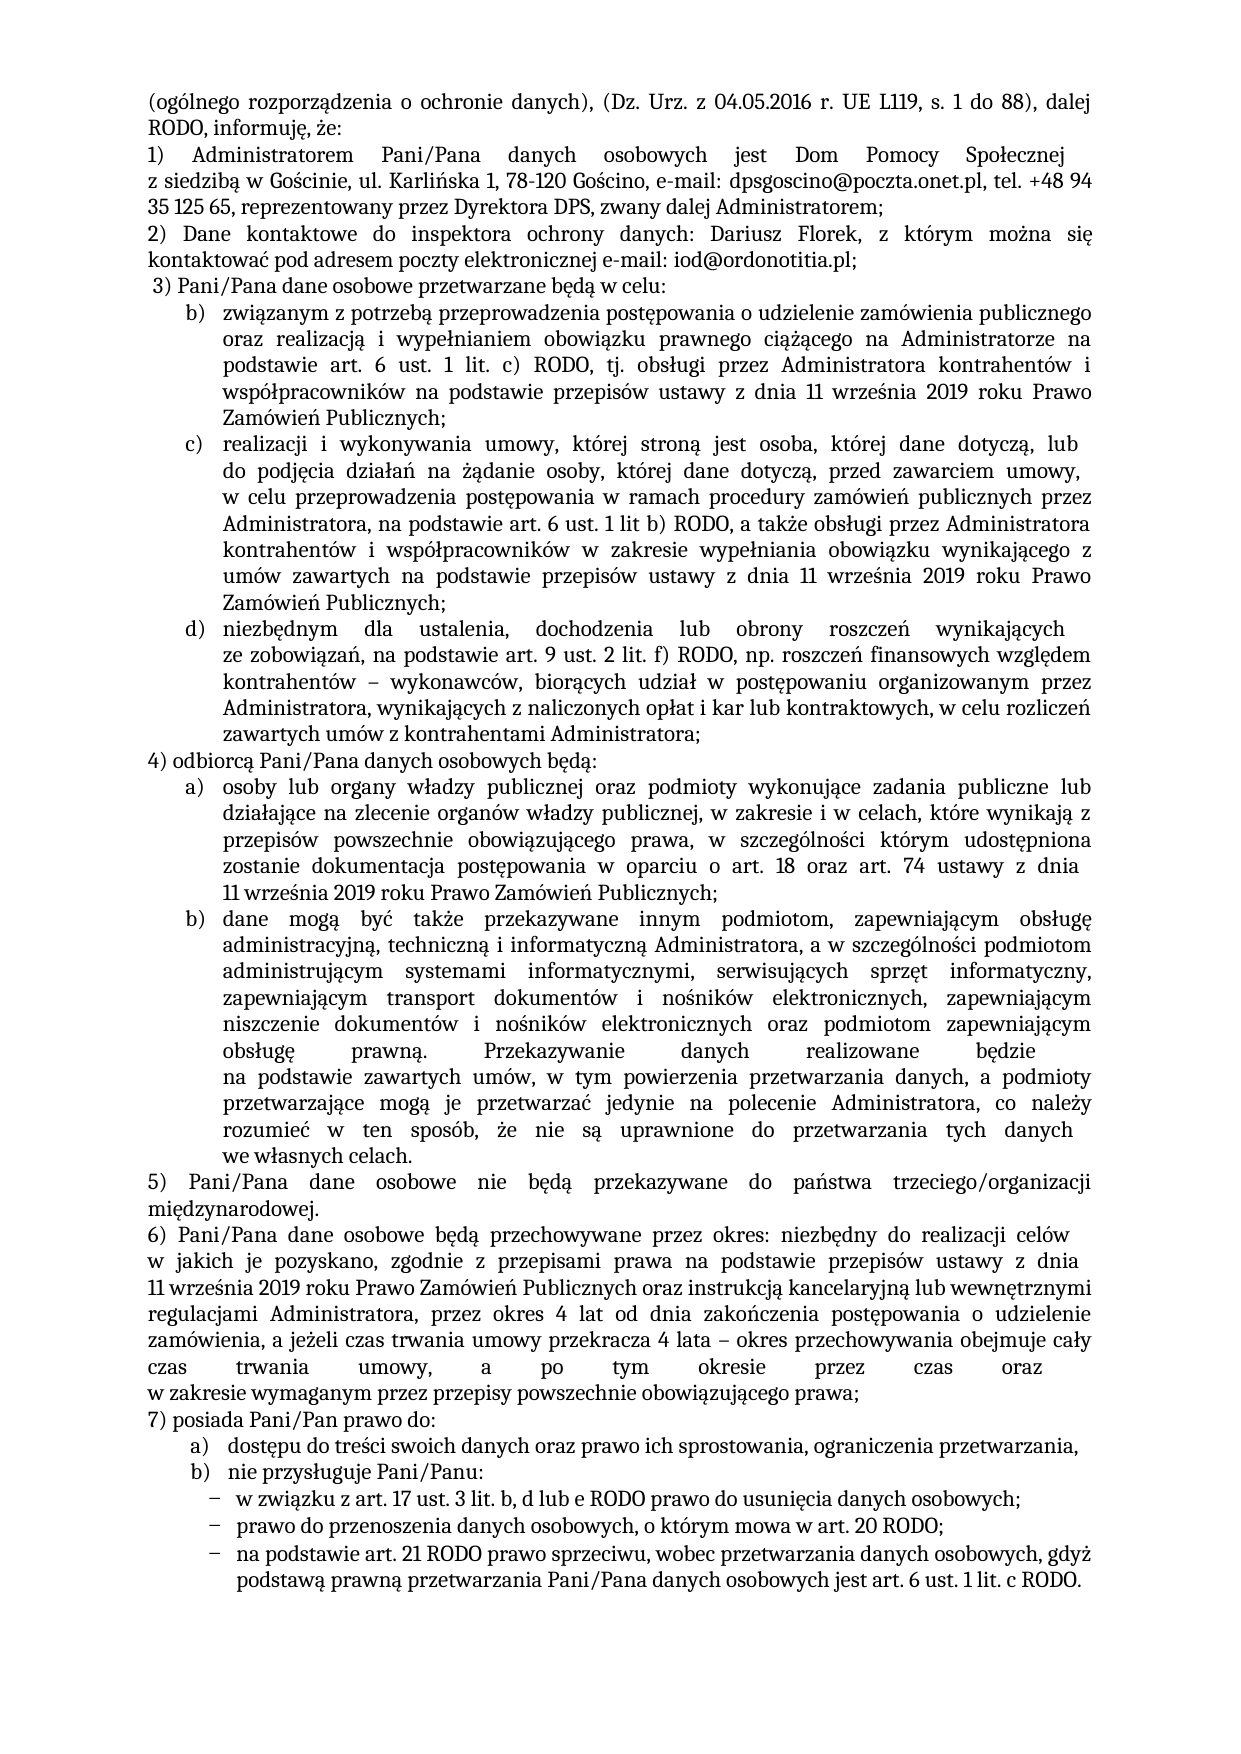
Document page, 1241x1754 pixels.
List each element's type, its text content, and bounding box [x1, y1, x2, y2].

list realizacji i wykonywania umowy, której stroną jest osoba, której dane dotyczą, lub do podjęcia działań na żądanie osoby, której dane dotyczą, przed zawarciem umowy, w celu przeprowadzenia postępowania w ramach procedury zamówień publicznych przez Administratora, na podstawie art. 6 ust. 1 lit b) RODO, a także obsługi przez Administratora kontrahentów i współpracowników w zakresie wypełniania obowiązku wynikającego z umów zawartych na podstawie przepisów ustawy z dnia 11 września 2019 roku Prawo Zamówień Publicznych; [185, 431, 1093, 616]
list nie przysługuje Pani/Panu: [190, 1459, 1093, 1485]
text 5) Pani/Pana dane osobowe nie będą przekazywane do państwa trzeciego/organizacji międzynarodowej. [148, 1169, 1093, 1222]
text 1) Administratorem Pani/Pana danych osobowych jest Dom Pomocy Społecznej z siedzibą w Gościnie, ul. Karlińska 1, 78-120 Gościno, e-mail: dpsgoscino@poczta.onet.pl, tel. +48 94 35 125 65, reprezentowany przez Dyrektora DPS, zwany dalej Administratorem; [148, 141, 1093, 220]
text 4) odbiorcą Pani/Pana danych osobowych będą: [148, 747, 1093, 774]
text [148, 89, 1093, 141]
list na podstawie art. 21 RODO prawo sprzeciwu, wobec przetwarzania danych osobowych, gdyż podstawą prawną przetwarzania Pani/Pana danych osobowych jest art. 6 ust. 1 lit. c RODO. [207, 1539, 1093, 1593]
list związanym z potrzebą przeprowadzenia postępowania o udzielenie zamówienia publicznego oraz realizacją i wypełnianiem obowiązku prawnego ciążącego na Administratorze na podstawie art. 6 ust. 1 lit. c) RODO, tj. obsługi przez Administratora kontrahentów i współpracowników na podstawie przepisów ustawy z dnia 11 września 2019 roku Prawo Zamówień Publicznych; [185, 299, 1093, 431]
list niezbędnym dla ustalenia, dochodzenia lub obrony roszczeń wynikających ze zobowiązań, na podstawie art. 9 ust. 2 lit. f) RODO, np. roszczeń finansowych względem kontrahentów – wykonawców, biorących udział w postępowaniu organizowanym przez Administratora, wynikających z naliczonych opłat i kar lub kontraktowych, w celu rozliczeń zawartych umów z kontrahentami Administratora; [185, 616, 1093, 747]
text 2) Dane kontaktowe do inspektora ochrony danych: Dariusz Florek, z którym można się kontaktować pod adresem poczty elektronicznej e-mail: iod@ordonotitia.pl; [148, 220, 1093, 273]
text 7) posiada Pani/Pan prawo do: [148, 1406, 1093, 1433]
list w związku z art. 17 ust. 3 lit. b, d lub e RODO prawo do usunięcia danych osobowych; [207, 1485, 1093, 1512]
list prawo do przenoszenia danych osobowych, o którym mowa w art. 20 RODO; [207, 1512, 1093, 1539]
text 6) Pani/Pana dane osobowe będą przechowywane przez okres: niezbędny do realizacji celów w jakich je pozyskano, zgodnie z przepisami prawa na podstawie przepisów ustawy z dnia 11 września 2019 roku Prawo Zamówień Publicznych oraz instrukcją kancelaryjną lub wewnętrznymi regulacjami Administratora, przez okres 4 lat od dnia zakończenia postępowania o udzielenie zamówienia, a jeżeli czas trwania umowy przekracza 4 lata – okres przechowywania obejmuje cały czas trwania umowy, a po tym okresie przez czas oraz w zakresie wymaganym przez przepisy powszechnie obowiązującego prawa; [148, 1222, 1093, 1406]
list osoby lub organy władzy publicznej oraz podmioty wykonujące zadania publiczne lub działające na zlecenie organów władzy publicznej, w zakresie i w celach, które wynikają z przepisów powszechnie obowiązującego prawa, w szczególności którym udostępniona zostanie dokumentacja postępowania w oparciu o art. 18 oraz art. 74 ustawy z dnia 11 września 2019 roku Prawo Zamówień Publicznych; [185, 774, 1093, 906]
text 3) Pani/Pana dane osobowe przetwarzane będą w celu: [148, 273, 1093, 299]
list dostępu do treści swoich danych oraz prawo ich sprostowania, ograniczenia przetwarzania, [190, 1433, 1093, 1459]
list dane mogą być także przekazywane innym podmiotom, zapewniającym obsługę administracyjną, techniczną i informatyczną Administratora, a w szczególności podmiotom administrującym systemami informatycznymi, serwisujących sprzęt informatyczny, zapewniającym transport dokumentów i nośników elektronicznych, zapewniającym niszczenie dokumentów i nośników elektronicznych oraz podmiotom zapewniającym obsługę prawną. Przekazywanie danych realizowane będzie na podstawie zawartych umów, w tym powierzenia przetwarzania danych, a podmioty przetwarzające mogą je przetwarzać jedynie na polecenie Administratora, co należy rozumieć w ten sposób, że nie są uprawnione do przetwarzania tych danych we własnych celach. [185, 906, 1093, 1169]
